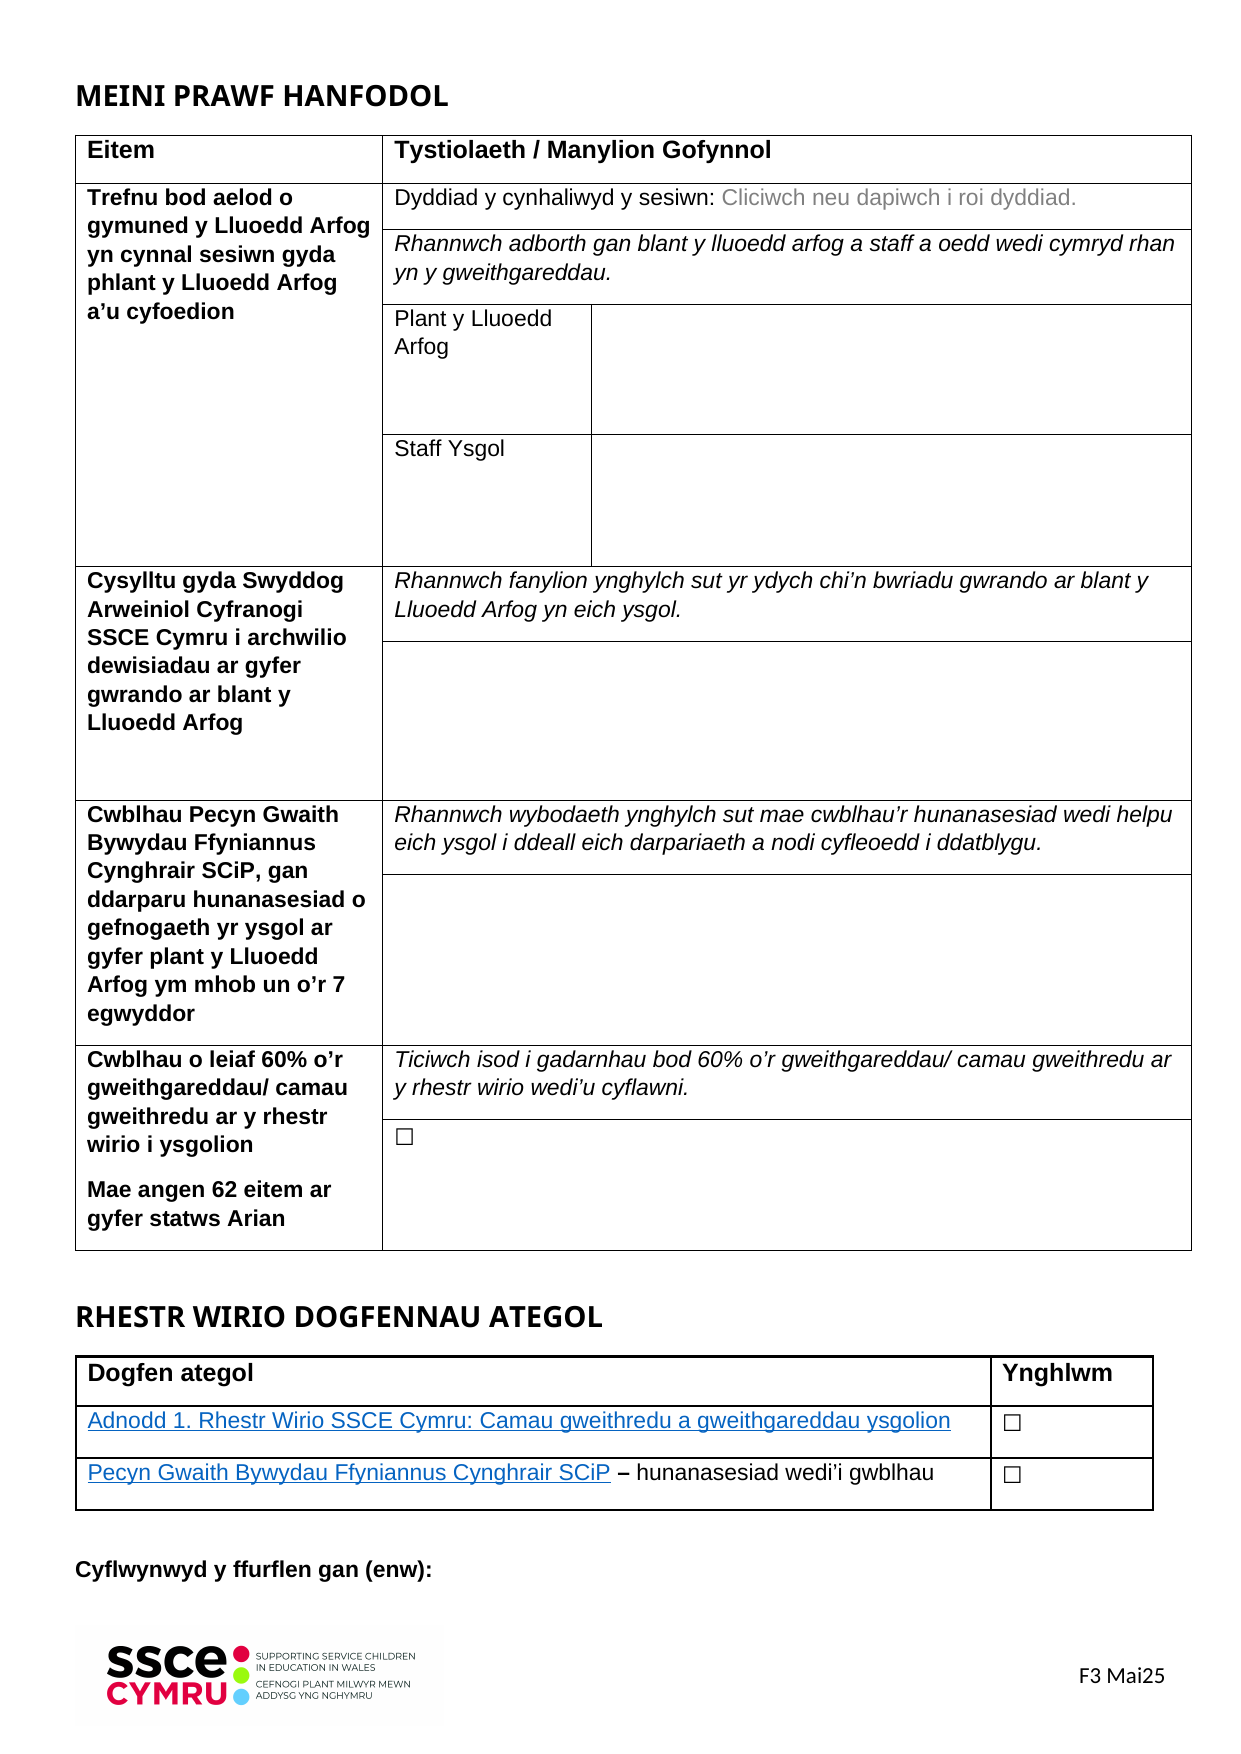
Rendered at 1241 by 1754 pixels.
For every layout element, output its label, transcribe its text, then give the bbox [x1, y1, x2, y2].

text MEINI PRAWF HANFODOL [75, 75, 1165, 115]
table_header Ynghlwm [992, 1358, 1152, 1405]
table_cell [992, 1459, 1152, 1509]
table_cell Cwblhau o leiaf 60% o’r gweithgareddau/ camau gweithredu ar y rhestr wirio i ysgolion Mae angen 62 eitem ar gyfer statws Arian [76, 1046, 382, 1250]
table_cell Pecyn Gwaith Bywydau Ffyniannus Cynghrair SCiP – hunanasesiad wedi’i gwblhau [77, 1459, 990, 1509]
table_cell [383, 642, 1191, 799]
table_cell Adnodd 1. Rhestr Wirio SSCE Cymru: Camau gweithredu a gweithgareddau ysgolion [77, 1407, 990, 1457]
table_cell Plant y Lluoedd Arfog [383, 305, 591, 434]
table_header Tystiolaeth / Manylion Gofynnol [383, 136, 1191, 183]
text Cyflwynwyd y ffurflen gan (enw): [75, 1556, 1165, 1583]
table_cell [383, 1120, 1191, 1250]
text RHESTR WIRIO DOGFENNAU ATEGOL [75, 1296, 1165, 1336]
table_cell Rhannwch wybodaeth ynghylch sut mae cwblhau’r hunanasesiad wedi helpu eich ysgol i ddeall eich darpariaeth a nodi cyfleoedd i ddatblygu. [383, 801, 1191, 874]
table_cell [992, 1407, 1152, 1457]
table_cell Rhannwch adborth gan blant y lluoedd arfog a staff a oedd wedi cymryd rhan yn y gweithgareddau. [383, 230, 1191, 304]
table_cell Cysylltu gyda Swyddog Arweiniol Cyfranogi SSCE Cymru i archwilio dewisiadau ar gyfer gwrando ar blant y Lluoedd Arfog [76, 567, 382, 799]
table_header Dogfen ategol [77, 1358, 990, 1405]
table_cell [383, 875, 1191, 1045]
picture [75, 1625, 444, 1726]
table_header Eitem [76, 136, 382, 183]
table_cell Staff Ysgol [383, 435, 591, 566]
table_cell Cwblhau Pecyn Gwaith Bywydau Ffyniannus Cynghrair SCiP, gan ddarparu hunanasesiad o gefnogaeth yr ysgol ar gyfer plant y Lluoedd Arfog ym mhob un o’r 7 egwyddor [76, 801, 382, 1045]
table_cell Dyddiad y cynhaliwyd y sesiwn: [383, 184, 1191, 229]
table_cell Rhannwch fanylion ynghylch sut yr ydych chi’n bwriadu gwrando ar blant y Lluoedd Arfog yn eich ysgol. [383, 567, 1191, 641]
table_cell Trefnu bod aelod o gymuned y Lluoedd Arfog yn cynnal sesiwn gyda phlant y Lluoedd Arfog a’u cyfoedion [76, 184, 382, 566]
table_cell Ticiwch isod i gadarnhau bod 60% o’r gweithgareddau/ camau gweithredu ar y rhestr wirio wedi’u cyflawni. [383, 1046, 1191, 1119]
table_cell [592, 305, 1191, 434]
table_cell [592, 435, 1191, 566]
